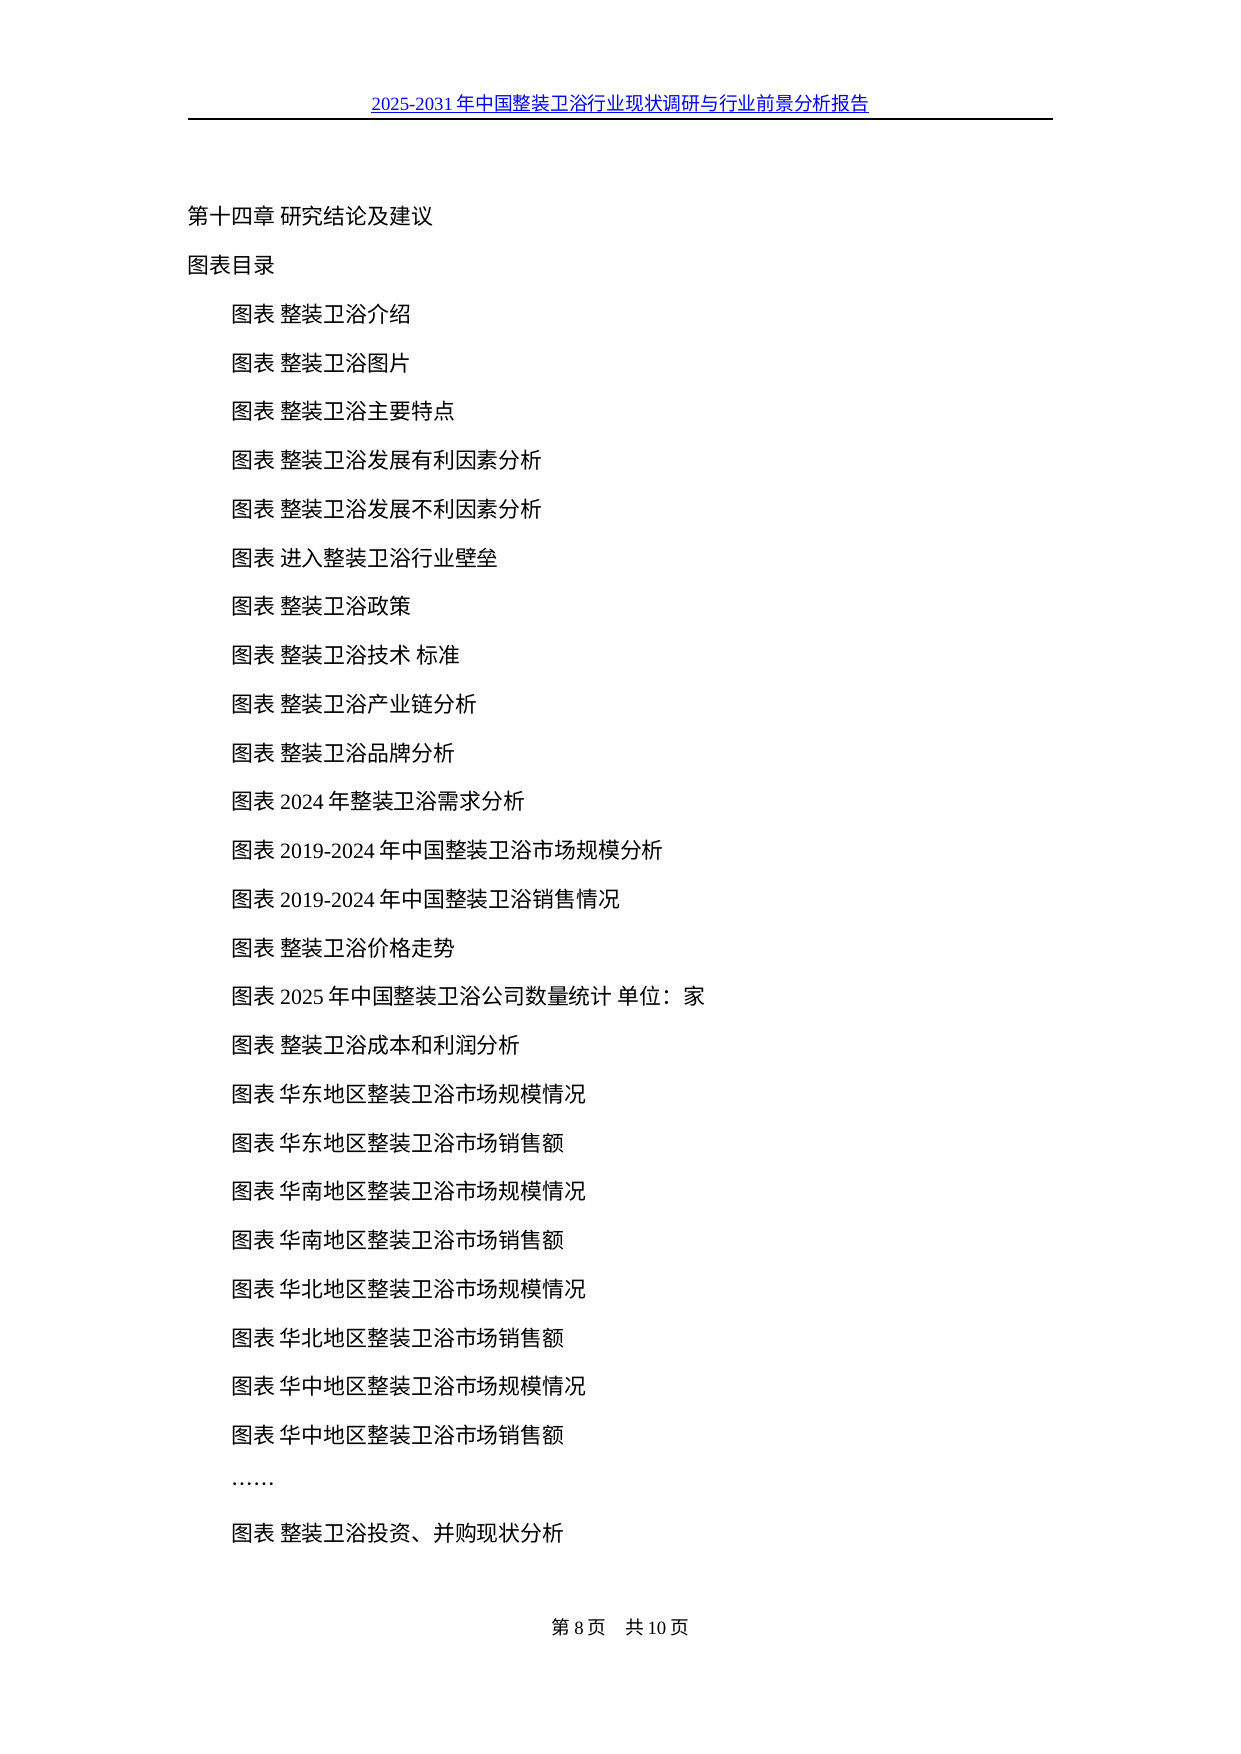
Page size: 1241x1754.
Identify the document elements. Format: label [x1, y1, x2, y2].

text [187, 150, 1053, 1548]
